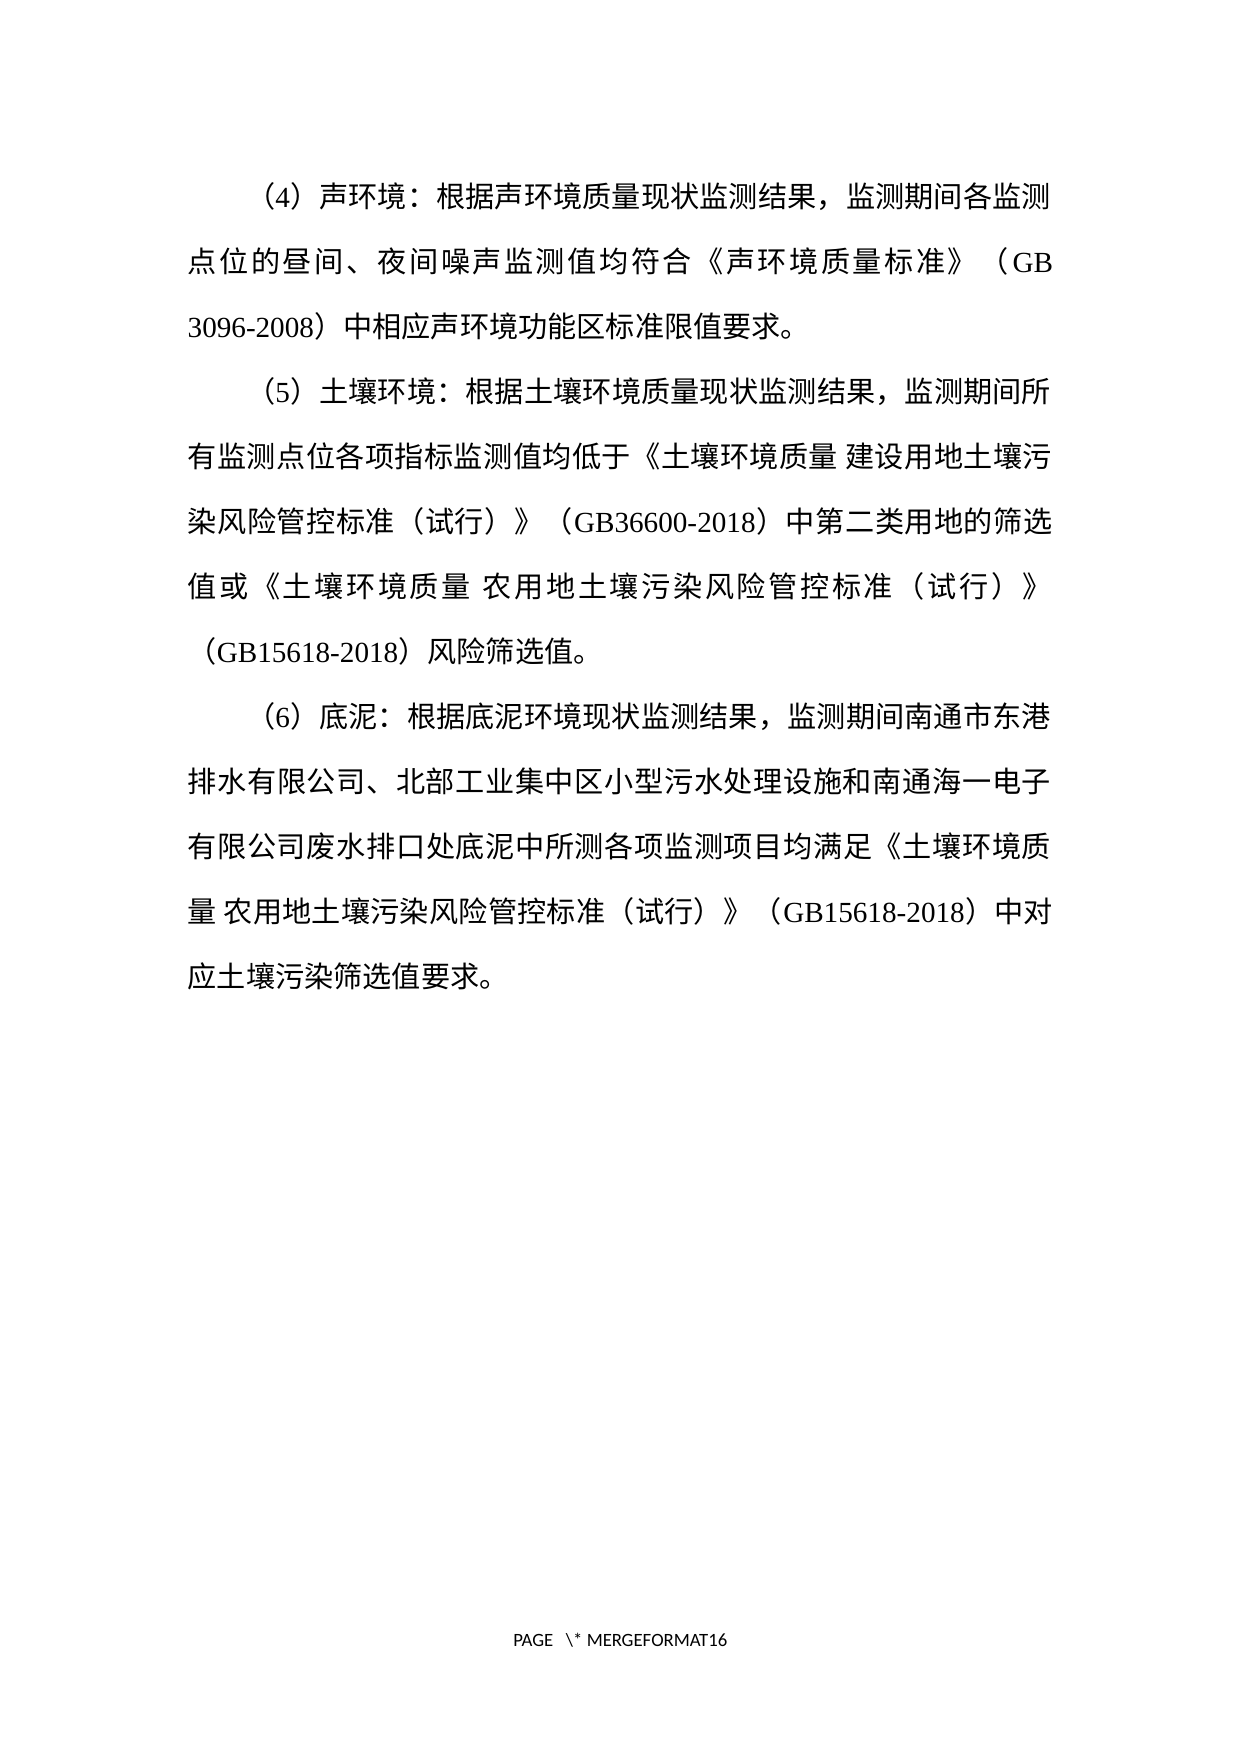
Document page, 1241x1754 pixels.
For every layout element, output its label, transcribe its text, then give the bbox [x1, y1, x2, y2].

text （4）声环境：根据声环境质量现状监测结果，监测期间各监测点位的昼间、夜间噪声监测值均符合《声环境质量标准》（GB 3096-2008）中相应声环境功能区标准限值要求。 [187, 162, 1053, 357]
text （6）底泥：根据底泥环境现状监测结果，监测期间南通市东港排水有限公司、北部工业集中区小型污水处理设施和南通海一电子有限公司废水排口处底泥中所测各项监测项目均满足《土壤环境质量 农用地土壤污染风险管控标准（试行）》（GB15618-2018）中对应土壤污染筛选值要求。 [187, 682, 1053, 1007]
text （5）土壤环境：根据土壤环境质量现状监测结果，监测期间所有监测点位各项指标监测值均低于《土壤环境质量 建设用地土壤污染风险管控标准（试行）》（GB36600-2018）中第二类用地的筛选值或《土壤环境质量 农用地土壤污染风险管控标准（试行）》（GB15618-2018）风险筛选值。 [187, 357, 1053, 682]
